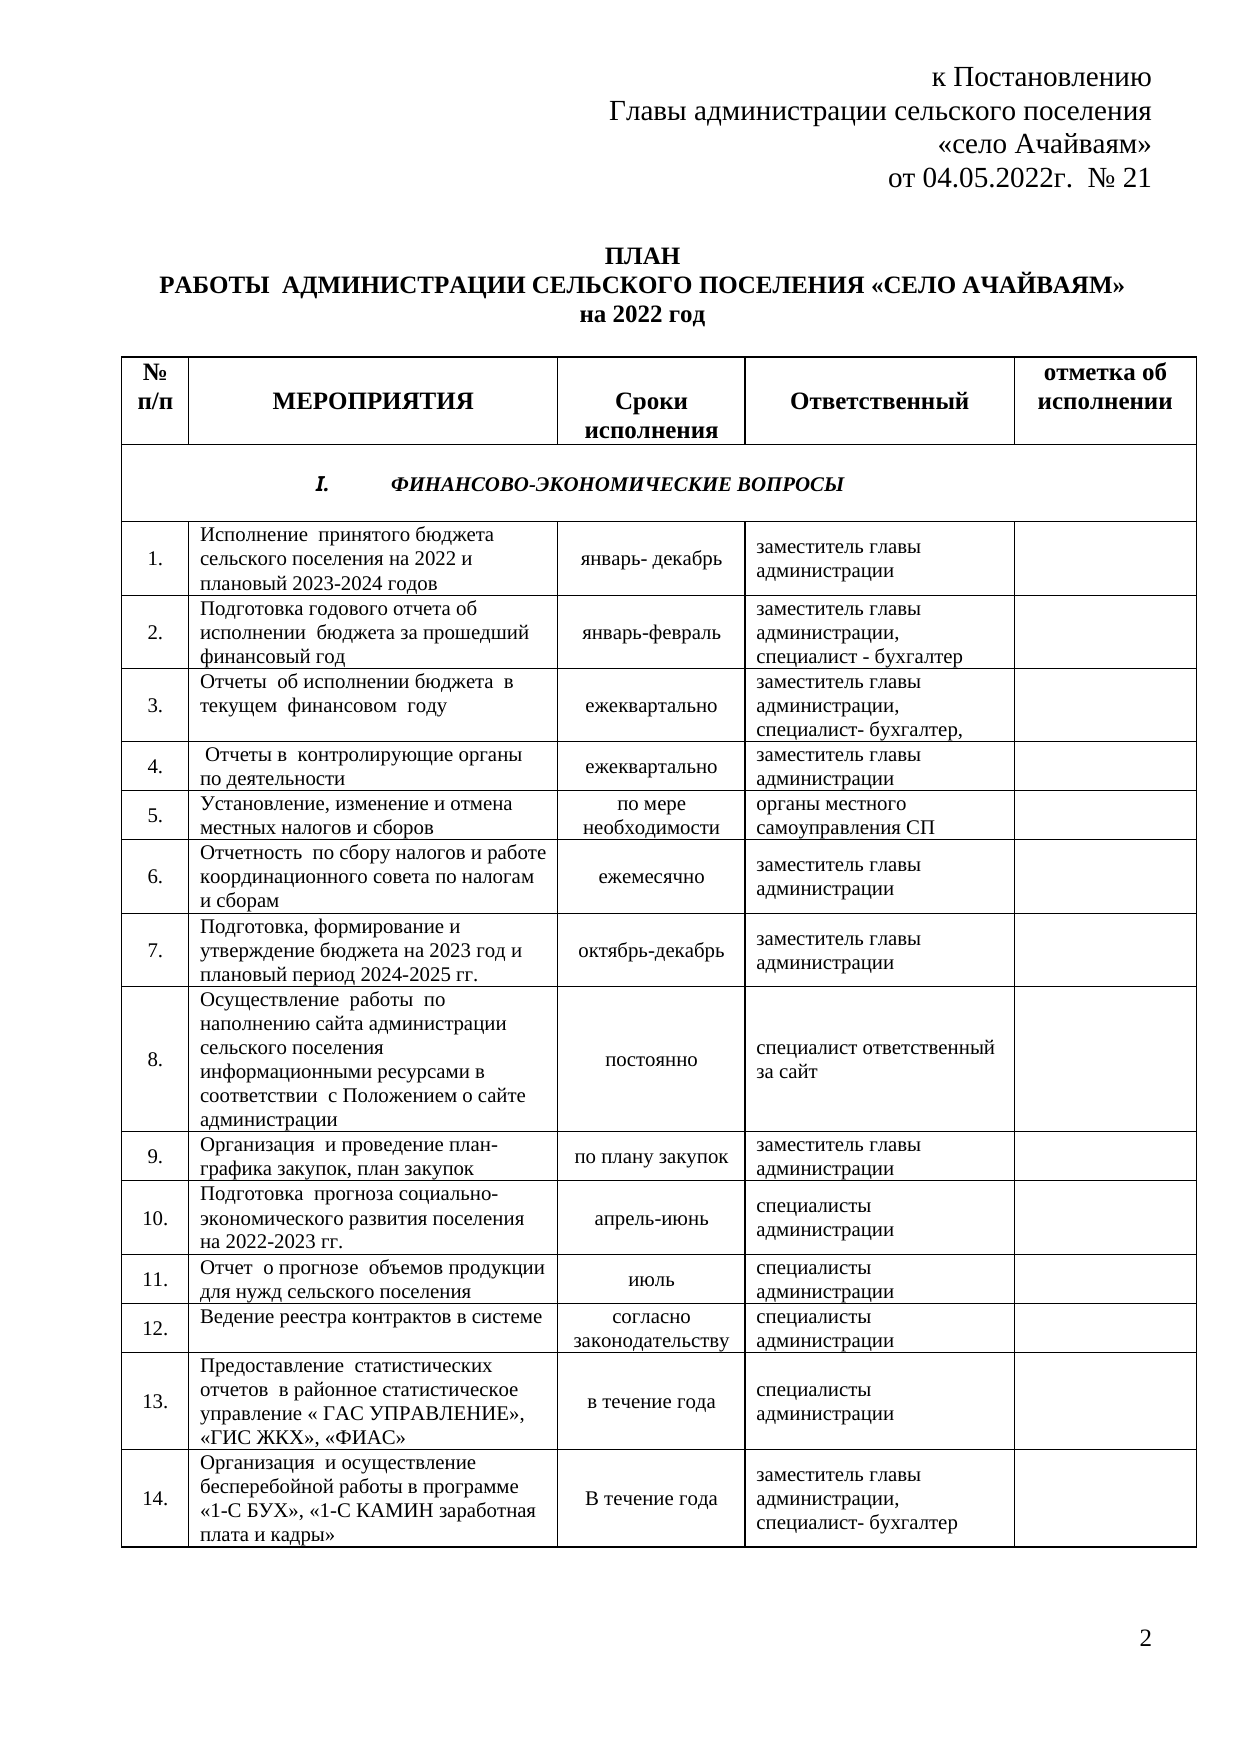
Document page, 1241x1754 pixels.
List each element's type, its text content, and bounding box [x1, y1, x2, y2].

table_cell июль [558, 1255, 744, 1303]
table_cell заместитель главы администрации [746, 742, 1014, 790]
table_header МЕРОПРИЯТИЯ [189, 358, 557, 444]
table_cell специалисты администрации [746, 1181, 1014, 1253]
text от 04.05.2022г. № 21 [133, 160, 1152, 193]
table_cell специалисты администрации [746, 1255, 1014, 1303]
table_cell [1015, 1304, 1196, 1352]
table_cell [1015, 669, 1196, 741]
text «село Ачайваям» [133, 126, 1152, 160]
table_cell [1015, 596, 1196, 668]
table_cell Установление, изменение и отмена местных налогов и сборов [189, 791, 557, 839]
table_cell [1015, 742, 1196, 790]
table_cell Отчет о прогнозе объемов продукции для нужд сельского поселения [189, 1255, 557, 1303]
table_cell 10. [122, 1181, 188, 1253]
table_cell органы местного самоуправления СП [746, 791, 1014, 839]
table_cell 11. [122, 1255, 188, 1303]
table_cell 1. [122, 522, 188, 594]
table_cell 9. [122, 1132, 188, 1180]
table_cell 4. [122, 742, 188, 790]
table_cell Отчеты об исполнении бюджета в текущем финансовом году [189, 669, 557, 741]
table_cell специалист ответственный за сайт [746, 987, 1014, 1131]
table_cell апрель-июнь [558, 1181, 744, 1253]
text РАБОТЫ АДМИНИСТРАЦИИ СЕЛЬСКОГО ПОСЕЛЕНИЯ «СЕЛО АЧАЙВАЯМ» [133, 270, 1152, 299]
table_cell ФИНАНСОВО-ЭКОНОМИЧЕСКИЕ ВОПРОСЫ [122, 445, 1196, 521]
table_cell [1015, 1450, 1196, 1546]
table_cell ежеквартально [558, 669, 744, 741]
table_cell Отчетность по сбору налогов и работе координационного совета по налогам и сборам [189, 840, 557, 912]
table_cell Отчеты в контролирующие органы по деятельности [189, 742, 557, 790]
table_cell [1015, 791, 1196, 839]
table_cell [1015, 522, 1196, 594]
table_cell Предоставление статистических отчетов в районное статистическое управление « ГАС УПРАВЛЕНИЕ», «ГИС ЖКХ», «ФИАС» [189, 1353, 557, 1449]
table_cell ежеквартально [558, 742, 744, 790]
table_cell заместитель главы администрации [746, 840, 1014, 912]
table_cell В течение года [558, 1450, 744, 1546]
table_cell заместитель главы администрации, специалист- бухгалтер [746, 1450, 1014, 1546]
table_cell октябрь-декабрь [558, 914, 744, 986]
table_cell [1015, 987, 1196, 1131]
table_cell Подготовка, формирование и утверждение бюджета на 2023 год и плановый период 2024-2025 гг. [189, 914, 557, 986]
table_cell Ведение реестра контрактов в системе [189, 1304, 557, 1352]
table_cell по плану закупок [558, 1132, 744, 1180]
table_cell Осуществление работы по наполнению сайта администрации сельского поселения информационными ресурсами в соответствии с Положением о сайте администрации [189, 987, 557, 1131]
table_cell январь-февраль [558, 596, 744, 668]
table_cell [1015, 1132, 1196, 1180]
table_cell Исполнение принятого бюджета сельского поселения на 2022 и плановый 2023-2024 годов [189, 522, 557, 594]
table_cell [1015, 1255, 1196, 1303]
text ПЛАН [133, 241, 1152, 270]
table_cell 2. [122, 596, 188, 668]
table_cell специалисты администрации [746, 1304, 1014, 1352]
table_cell 5. [122, 791, 188, 839]
table_cell 8. [122, 987, 188, 1131]
table_cell 13. [122, 1353, 188, 1449]
table_cell 14. [122, 1450, 188, 1546]
table_header № п/п [122, 358, 188, 444]
table_cell постоянно [558, 987, 744, 1131]
table_cell 3. [122, 669, 188, 741]
table_cell январь- декабрь [558, 522, 744, 594]
table_cell [1015, 1181, 1196, 1253]
table_header отметка об исполнении [1015, 358, 1196, 444]
table_cell заместитель главы администрации [746, 522, 1014, 594]
table_cell в течение года [558, 1353, 744, 1449]
table_cell Подготовка годового отчета об исполнении бюджета за прошедший финансовый год [189, 596, 557, 668]
table_cell [1015, 1353, 1196, 1449]
table_cell 7. [122, 914, 188, 986]
table_cell [1015, 914, 1196, 986]
table_cell Организация и осуществление бесперебойной работы в программе «1-С БУХ», «1-С КАМИН заработная плата и кадры» [189, 1450, 557, 1546]
text Главы администрации сельского поселения [133, 93, 1152, 126]
table_cell по мере необходимости [558, 791, 744, 839]
table_cell 12. [122, 1304, 188, 1352]
table_cell Организация и проведение план-графика закупок, план закупок [189, 1132, 557, 1180]
table_cell 6. [122, 840, 188, 912]
table_cell ежемесячно [558, 840, 744, 912]
text на 2022 год [133, 299, 1152, 328]
table_cell Подготовка прогноза социально-экономического развития поселения на 2022-2023 гг. [189, 1181, 557, 1253]
table_header Сроки исполнения [558, 358, 744, 444]
table_cell [1015, 840, 1196, 912]
table_cell заместитель главы администрации [746, 1132, 1014, 1180]
table_cell заместитель главы администрации, специалист- бухгалтер, [746, 669, 1014, 741]
table_cell специалисты администрации [746, 1353, 1014, 1449]
table_header Ответственный [746, 358, 1014, 444]
table_cell согласно законодательству [558, 1304, 744, 1352]
text к Постановлению [133, 59, 1152, 93]
table_cell заместитель главы администрации, специалист - бухгалтер [746, 596, 1014, 668]
table_cell заместитель главы администрации [746, 914, 1014, 986]
